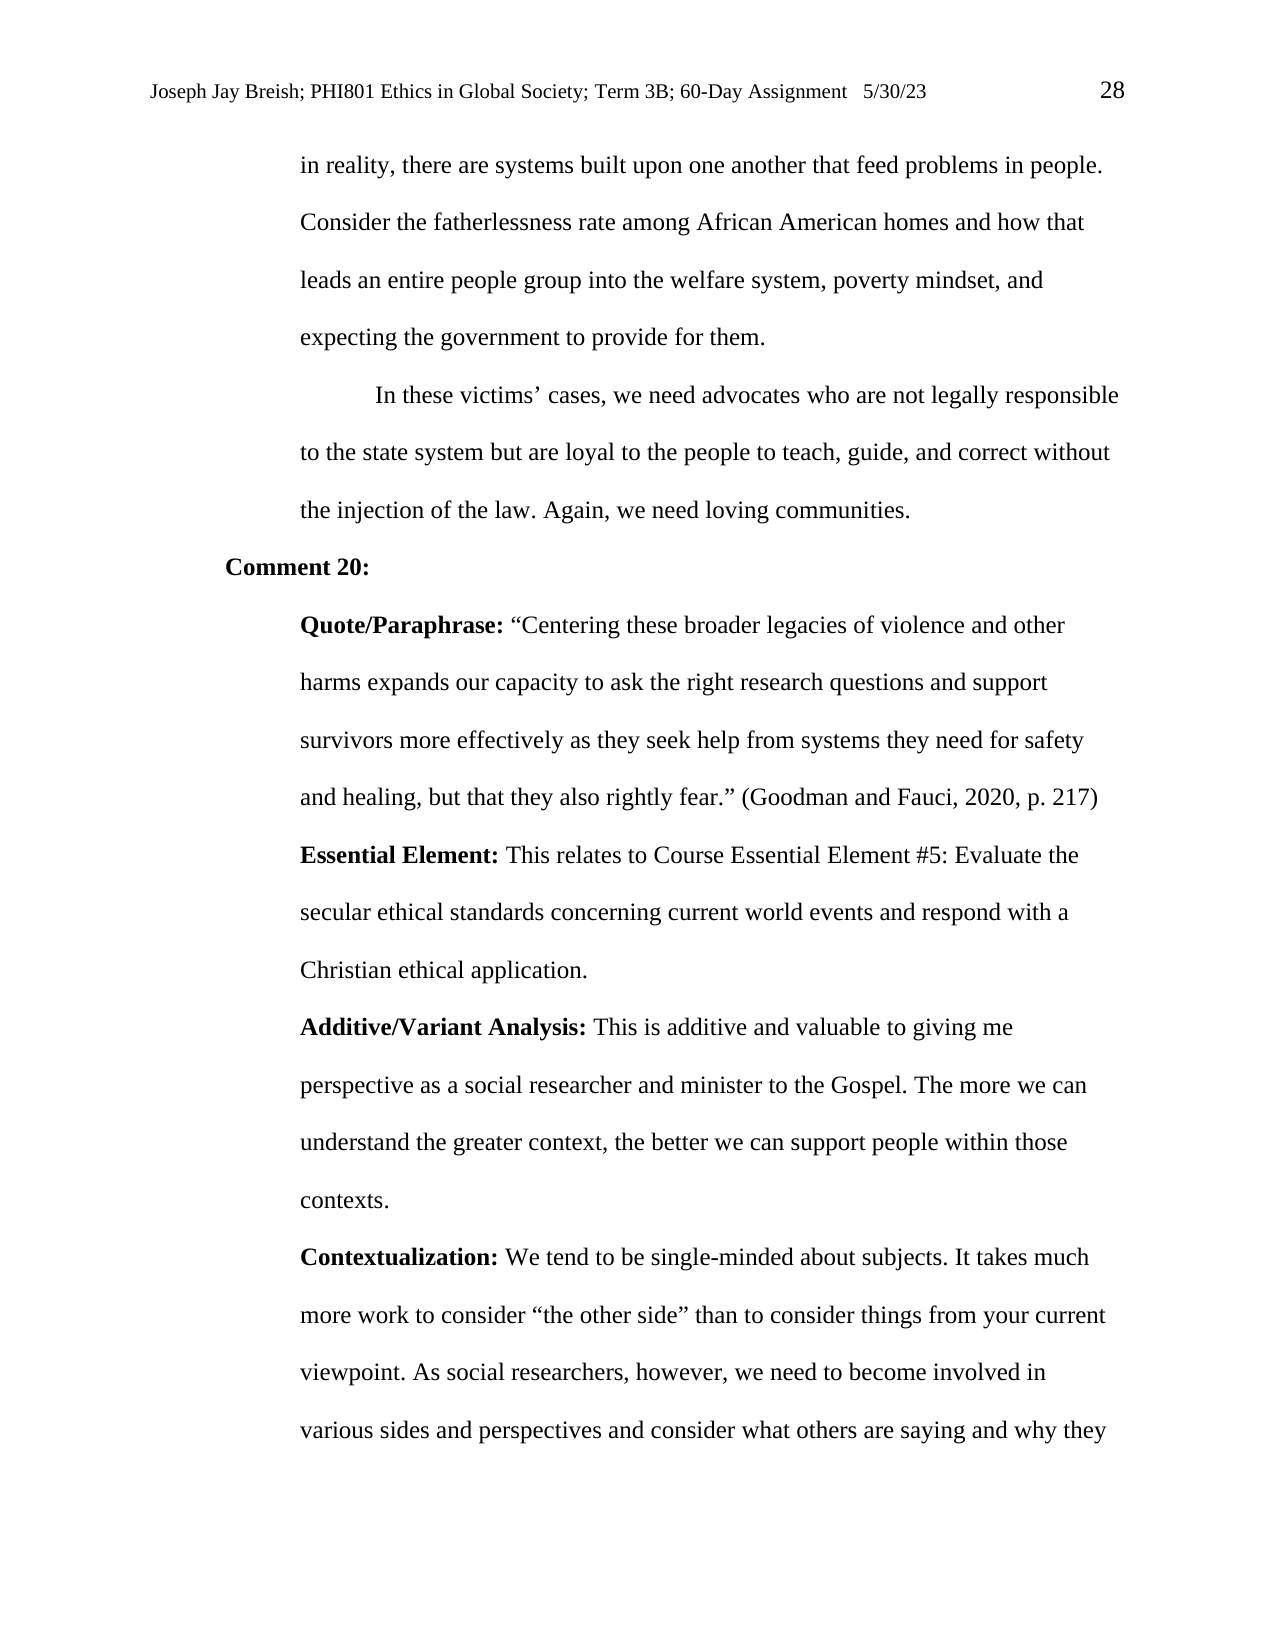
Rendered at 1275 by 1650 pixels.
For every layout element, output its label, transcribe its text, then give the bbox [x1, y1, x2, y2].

text Quote/Paraphrase: “Centering these broader legacies of violence and other harms expands our capacity to ask the right research questions and support survivors more effectively as they seek help from systems they need for safety and healing, but that they also rightly fear.” (Goodman and Fauci, 2020, p. 217) [300, 610, 1125, 811]
text Additive/Variant Analysis: This is additive and valuable to giving me perspective as a social researcher and minister to the Gospel. The more we can understand the greater context, the better we can support people within those contexts. [300, 1012, 1125, 1214]
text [300, 1242, 1125, 1444]
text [300, 150, 1125, 351]
text Essential Element: This relates to Course Essential Element #5: Evaluate the secular ethical standards concerning current world events and respond with a Christian ethical application. [300, 840, 1125, 984]
text In these victims’ cases, we need advocates who are not legally responsible to the state system but are loyal to the people to teach, guide, and correct without the injection of the law. Again, we need loving communities. [300, 380, 1125, 524]
text Comment 20: [225, 552, 1125, 581]
